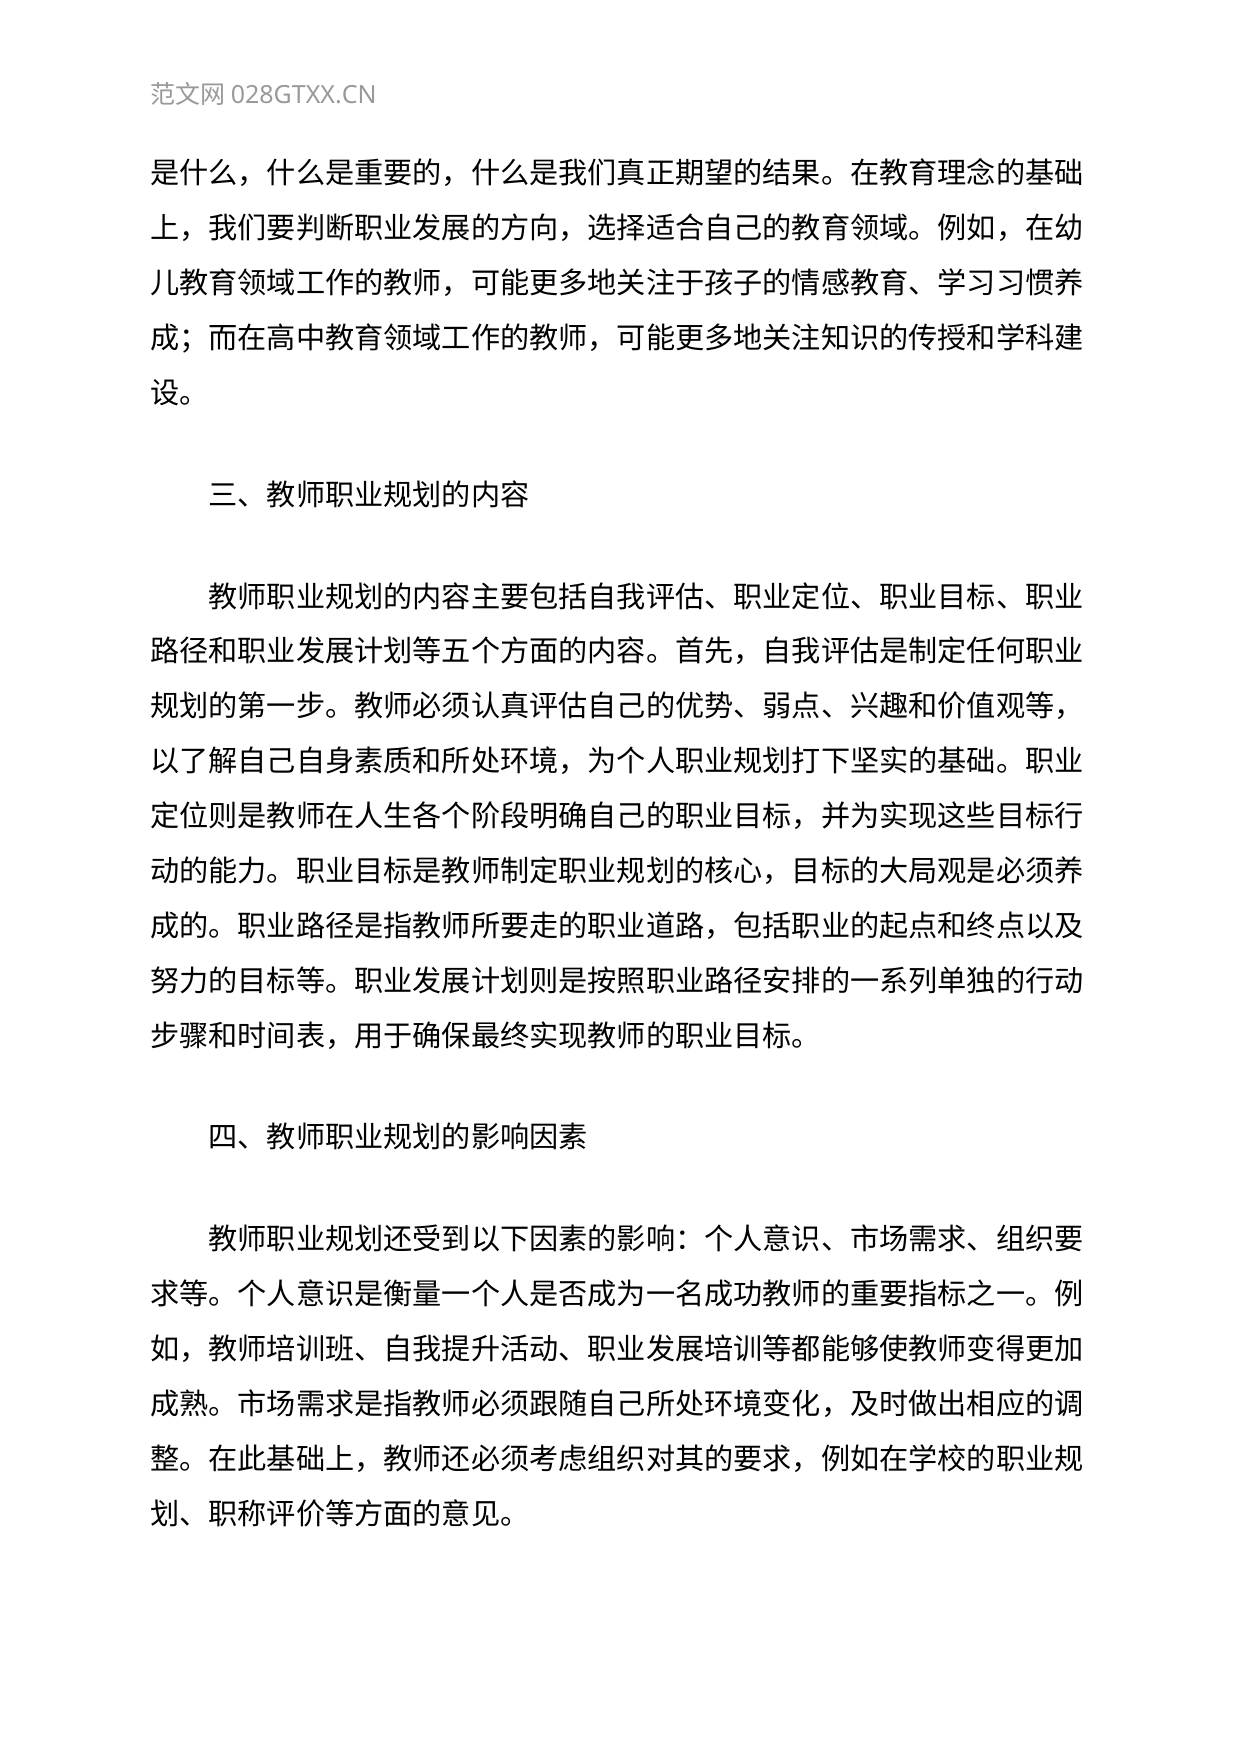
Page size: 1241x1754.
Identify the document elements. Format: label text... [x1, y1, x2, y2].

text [150, 150, 1090, 412]
text 三、教师职业规划的内容 [150, 471, 1090, 514]
text 教师职业规划还受到以下因素的影响：个人意识、市场需求、组织要求等。个人意识是衡量一个人是否成为一名成功教师的重要指标之一。例如，教师培训班、自我提升活动、职业发展培训等都能够使教师变得更加成熟。市场需求是指教师必须跟随自己所处环境变化，及时做出相应的调整。在此基础上，教师还必须考虑组织对其的要求，例如在学校的职业规划、职称评价等方面的意见。 [150, 1216, 1090, 1533]
text 教师职业规划的内容主要包括自我评估、职业定位、职业目标、职业路径和职业发展计划等五个方面的内容。首先，自我评估是制定任何职业规划的第一步。教师必须认真评估自己的优势、弱点、兴趣和价值观等，以了解自己自身素质和所处环境，为个人职业规划打下坚实的基础。职业定位则是教师在人生各个阶段明确自己的职业目标，并为实现这些目标行动的能力。职业目标是教师制定职业规划的核心，目标的大局观是必须养成的。职业路径是指教师所要走的职业道路，包括职业的起点和终点以及努力的目标等。职业发展计划则是按照职业路径安排的一系列单独的行动步骤和时间表，用于确保最终实现教师的职业目标。 [150, 573, 1090, 1054]
text 四、教师职业规划的影响因素 [150, 1114, 1090, 1156]
